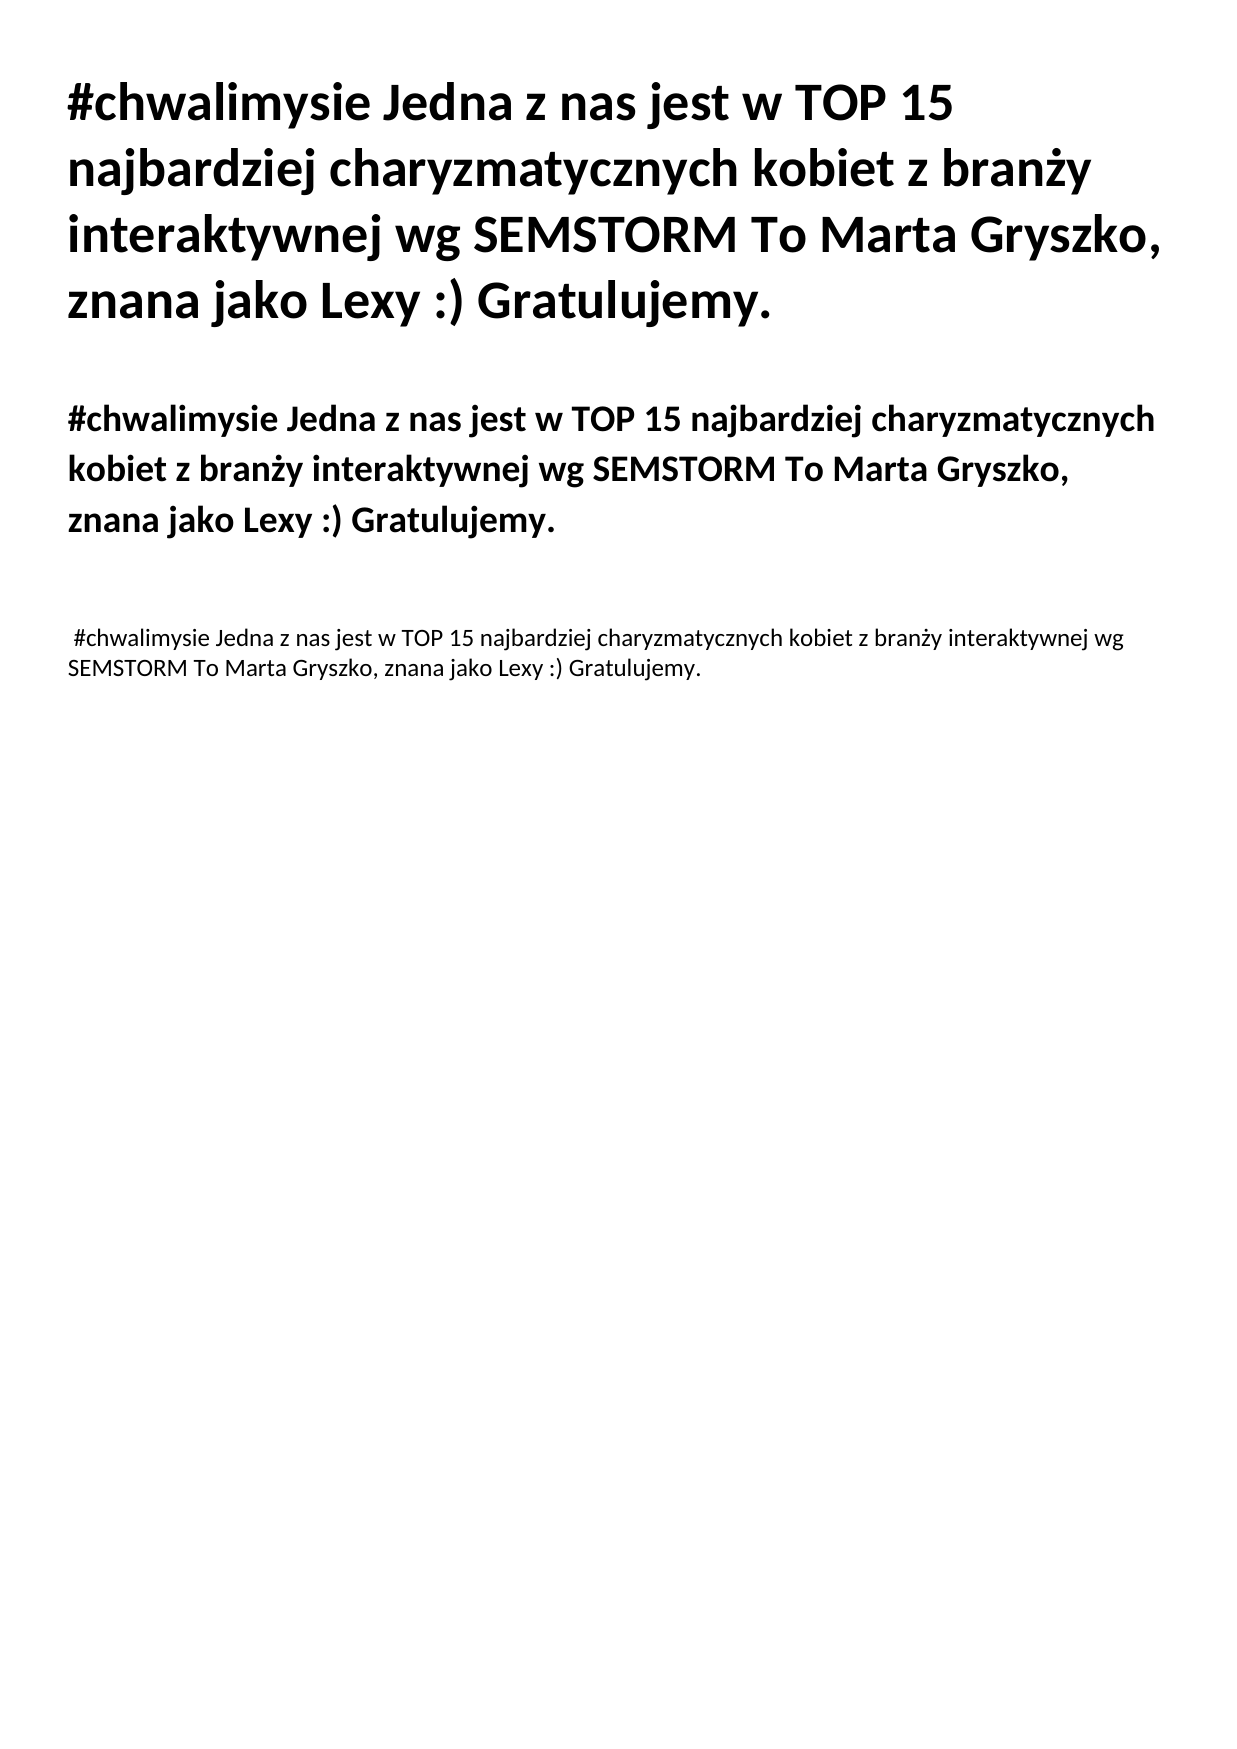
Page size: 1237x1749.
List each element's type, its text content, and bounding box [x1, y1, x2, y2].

text #chwalimysie Jedna z nas jest w TOP 15 najbardziej charyzmatycznych kobiet z branży interaktywnej wg SEMSTORM To Marta Gryszko, znana jako Lexy :) Gratulujemy. [68, 395, 1169, 541]
text #chwalimysie Jedna z nas jest w TOP 15 najbardziej charyzmatycznych kobiet z branży interaktywnej wg SEMSTORM To Marta Gryszko, znana jako Lexy :) Gratulujemy. [68, 68, 1169, 332]
text #chwalimysie Jedna z nas jest w TOP 15 najbardziej charyzmatycznych kobiet z branży interaktywnej wg SEMSTORM To Marta Gryszko, znana jako Lexy :) Gratulujemy. [68, 622, 1169, 683]
